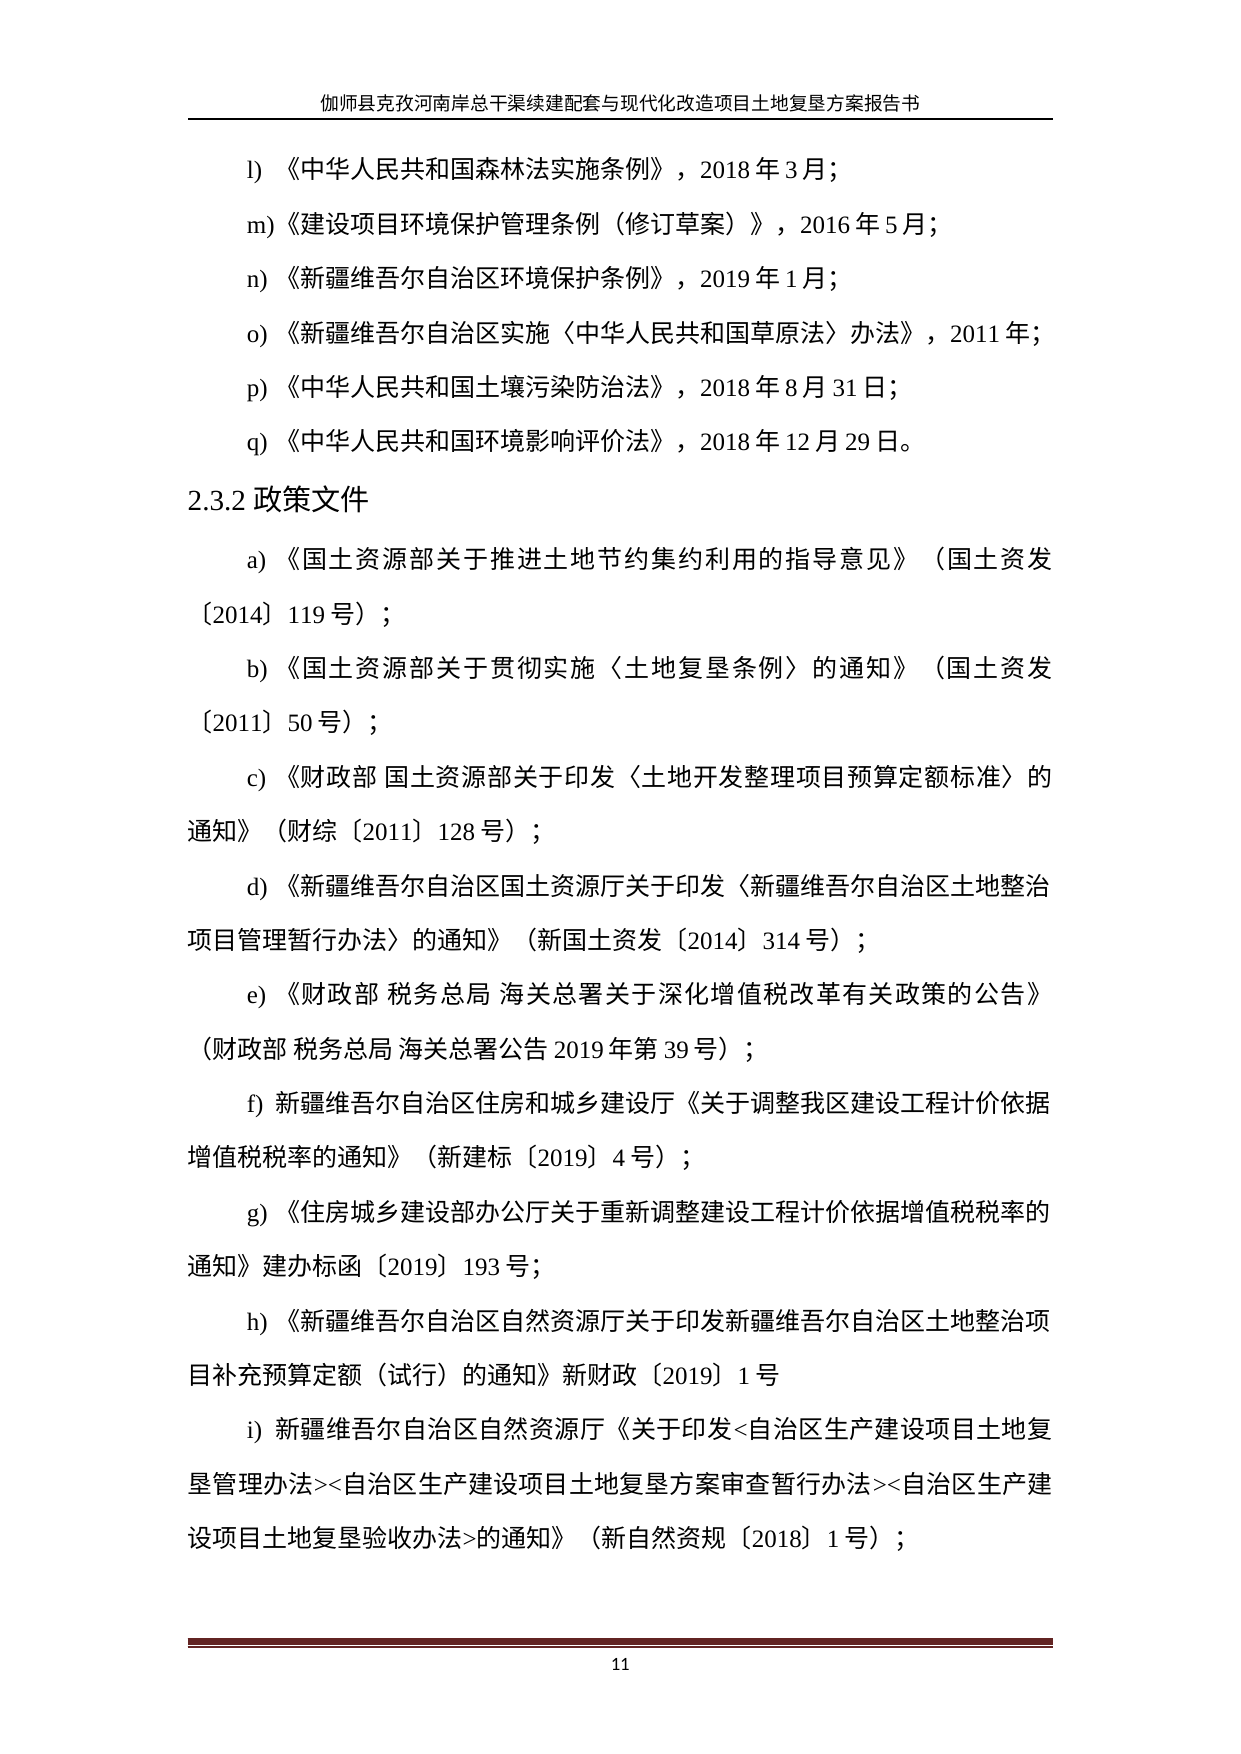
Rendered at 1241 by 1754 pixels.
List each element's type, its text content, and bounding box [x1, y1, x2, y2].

list 《国土资源部关于贯彻实施〈土地复垦条例〉的通知》（国土资发〔2011〕50号）； [187, 648, 1053, 739]
list 《中华人民共和国环境影响评价法》，2018年12月29日。 [187, 422, 1053, 458]
list 《财政部 国土资源部关于印发〈土地开发整理项目预算定额标准〉的通知》（财综〔2011〕128号）； [187, 757, 1053, 848]
list 《财政部 税务总局 海关总署关于深化增值税改革有关政策的公告》（财政部 税务总局 海关总署公告2019年第39号）； [187, 975, 1053, 1065]
list 《新疆维吾尔自治区自然资源厅关于印发新疆维吾尔自治区土地整治项目补充预算定额（试行）的通知》新财政〔2019〕1号 [187, 1301, 1053, 1392]
list 《中华人民共和国土壤污染防治法》，2018年8月31日； [187, 367, 1053, 404]
list 《新疆维吾尔自治区国土资源厅关于印发〈新疆维吾尔自治区土地整治项目管理暂行办法〉的通知》（新国土资发〔2014〕314号）； [187, 866, 1053, 957]
list 《国土资源部关于推进土地节约集约利用的指导意见》（国土资发〔2014〕119号）； [187, 540, 1053, 630]
list 《建设项目环境保护管理条例（修订草案）》，2016年5月； [187, 204, 1053, 241]
list 《新疆维吾尔自治区环境保护条例》，2019年1月； [187, 259, 1053, 295]
list 政策文件 [187, 476, 1053, 518]
list 《住房城乡建设部办公厅关于重新调整建设工程计价依据增值税税率的通知》建办标函〔2019〕193号； [187, 1192, 1053, 1283]
list 《中华人民共和国森林法实施条例》，2018年3月； [187, 150, 1053, 186]
list 《新疆维吾尔自治区实施〈中华人民共和国草原法〉办法》，2011年； [187, 313, 1053, 349]
list 新疆维吾尔自治区自然资源厅《关于印发<自治区生产建设项目土地复垦管理办法><自治区生产建设项目土地复垦方案审查暂行办法><自治区生产建设项目土地复垦验收办法>的通知》（新自然资规〔2018〕1号）； [187, 1410, 1053, 1555]
list 新疆维吾尔自治区住房和城乡建设厅《关于调整我区建设工程计价依据增值税税率的通知》（新建标〔2019〕4号）； [187, 1083, 1053, 1174]
